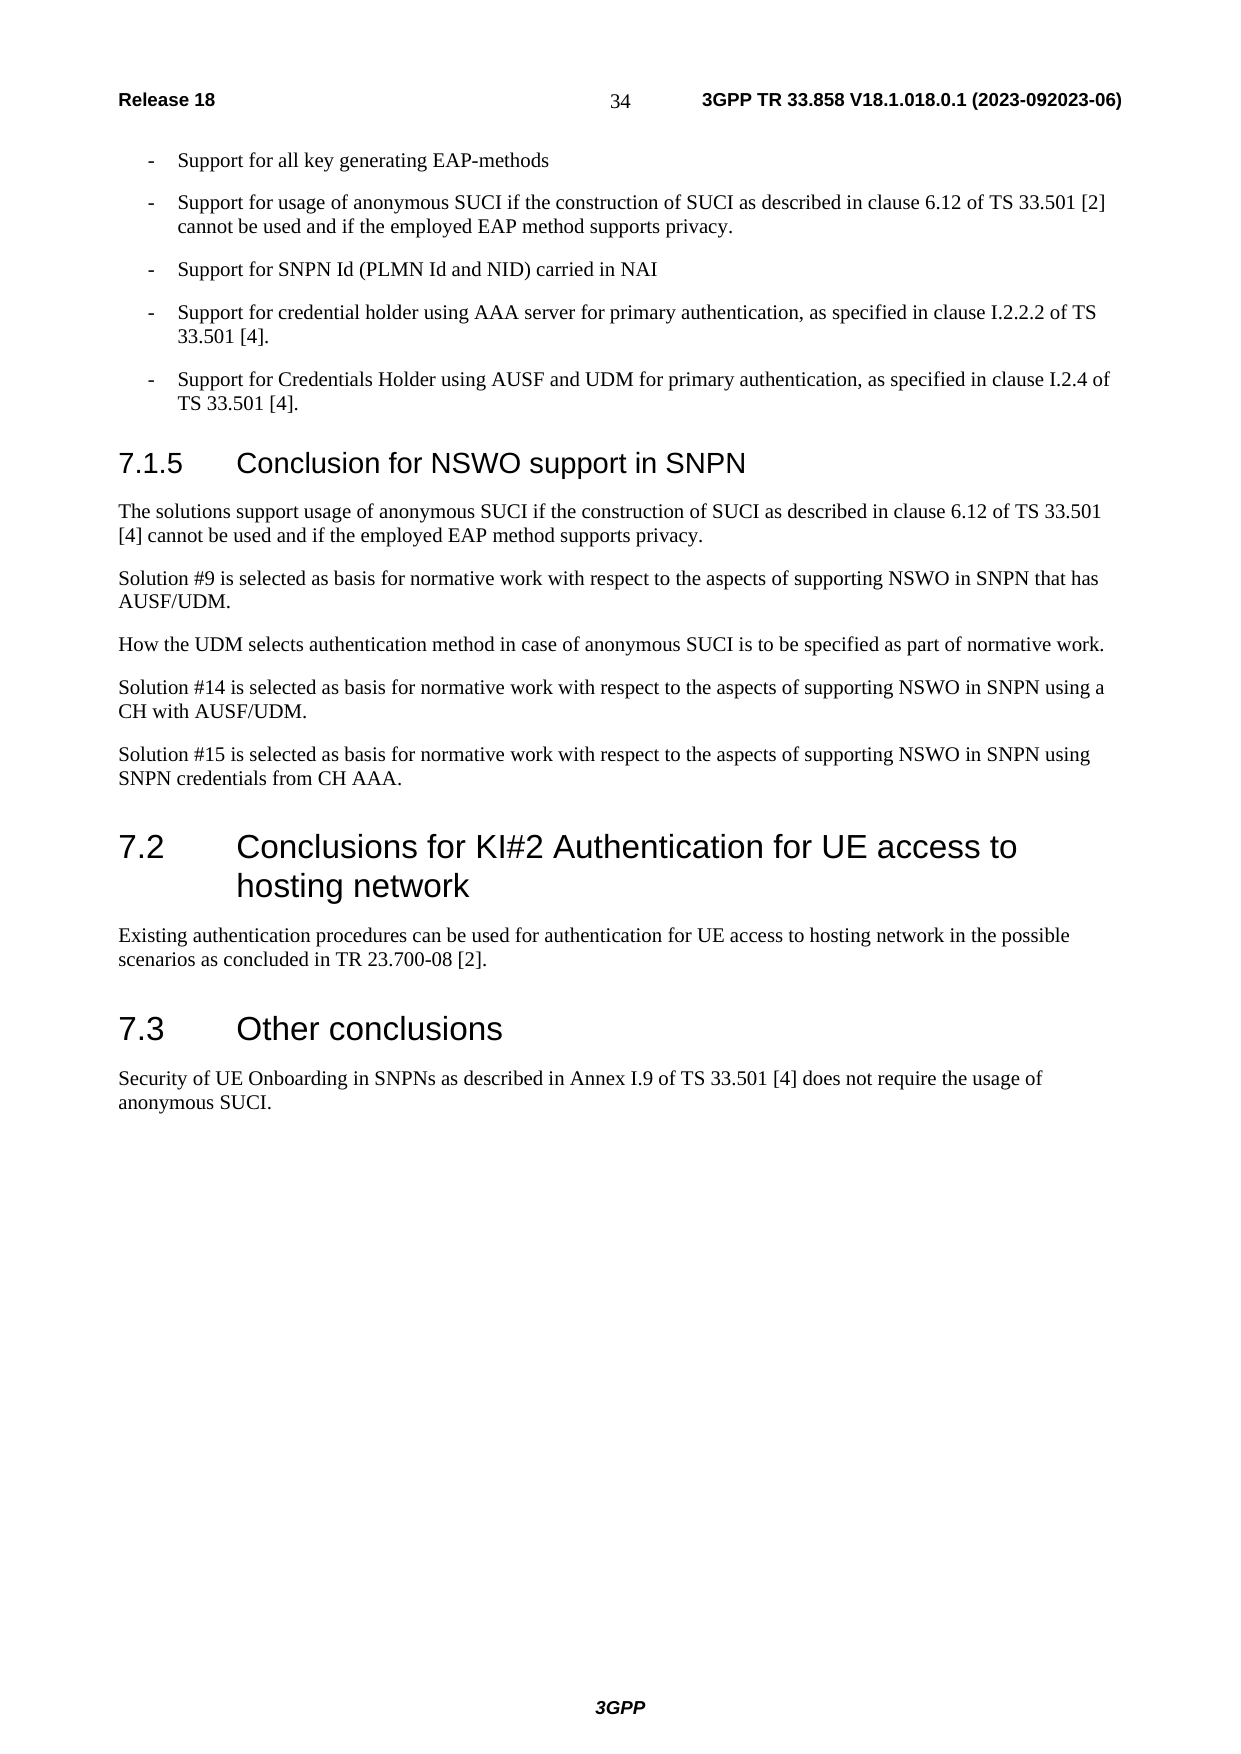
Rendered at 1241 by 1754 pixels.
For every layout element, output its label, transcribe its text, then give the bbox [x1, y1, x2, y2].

text Existing authentication procedures can be used for authentication for UE access to hosting network in the possible scenarios as concluded in TR 23.700-08 [2]. [118, 923, 1122, 971]
text - Support for Credentials Holder using AUSF and UDM for primary authentication, as specified in clause I.2.4 of TS 33.501 [4]. [148, 367, 1122, 415]
subtitle 7.3 Other conclusions [118, 1009, 1122, 1047]
text Solution #9 is selected as basis for normative work with respect to the aspects of supporting NSWO in SNPN that has AUSF/UDM. [118, 565, 1122, 613]
subtitle 7.2 Conclusions for KI#2 Authentication for UE access to hosting network [118, 828, 1122, 904]
subtitle 7.1.5 Conclusion for NSWO support in SNPN [118, 446, 1122, 480]
text Solution #15 is selected as basis for normative work with respect to the aspects of supporting NSWO in SNPN using SNPN credentials from CH AAA. [118, 742, 1122, 790]
text Solution #14 is selected as basis for normative work with respect to the aspects of supporting NSWO in SNPN using a CH with AUSF/UDM. [118, 675, 1122, 723]
text How the UDM selects authentication method in case of anonymous SUCI is to be specified as part of normative work. [118, 632, 1122, 656]
text - Support for usage of anonymous SUCI if the construction of SUCI as described in clause 6.12 of TS 33.501 [2] cannot be used and if the employed EAP method supports privacy. [148, 190, 1122, 238]
text - Support for SNPN Id (PLMN Id and NID) carried in NAI [148, 257, 1122, 281]
text - Support for all key generating EAP-methods [148, 147, 1122, 172]
text Security of UE Onboarding in SNPNs as described in Annex I.9 of TS 33.501 [4] does not require the usage of anonymous SUCI. [118, 1066, 1122, 1114]
text - Support for credential holder using AAA server for primary authentication, as specified in clause I.2.2.2 of TS 33.501 [4]. [148, 300, 1122, 348]
text The solutions support usage of anonymous SUCI if the construction of SUCI as described in clause 6.12 of TS 33.501 [4] cannot be used and if the employed EAP method supports privacy. [118, 498, 1122, 547]
